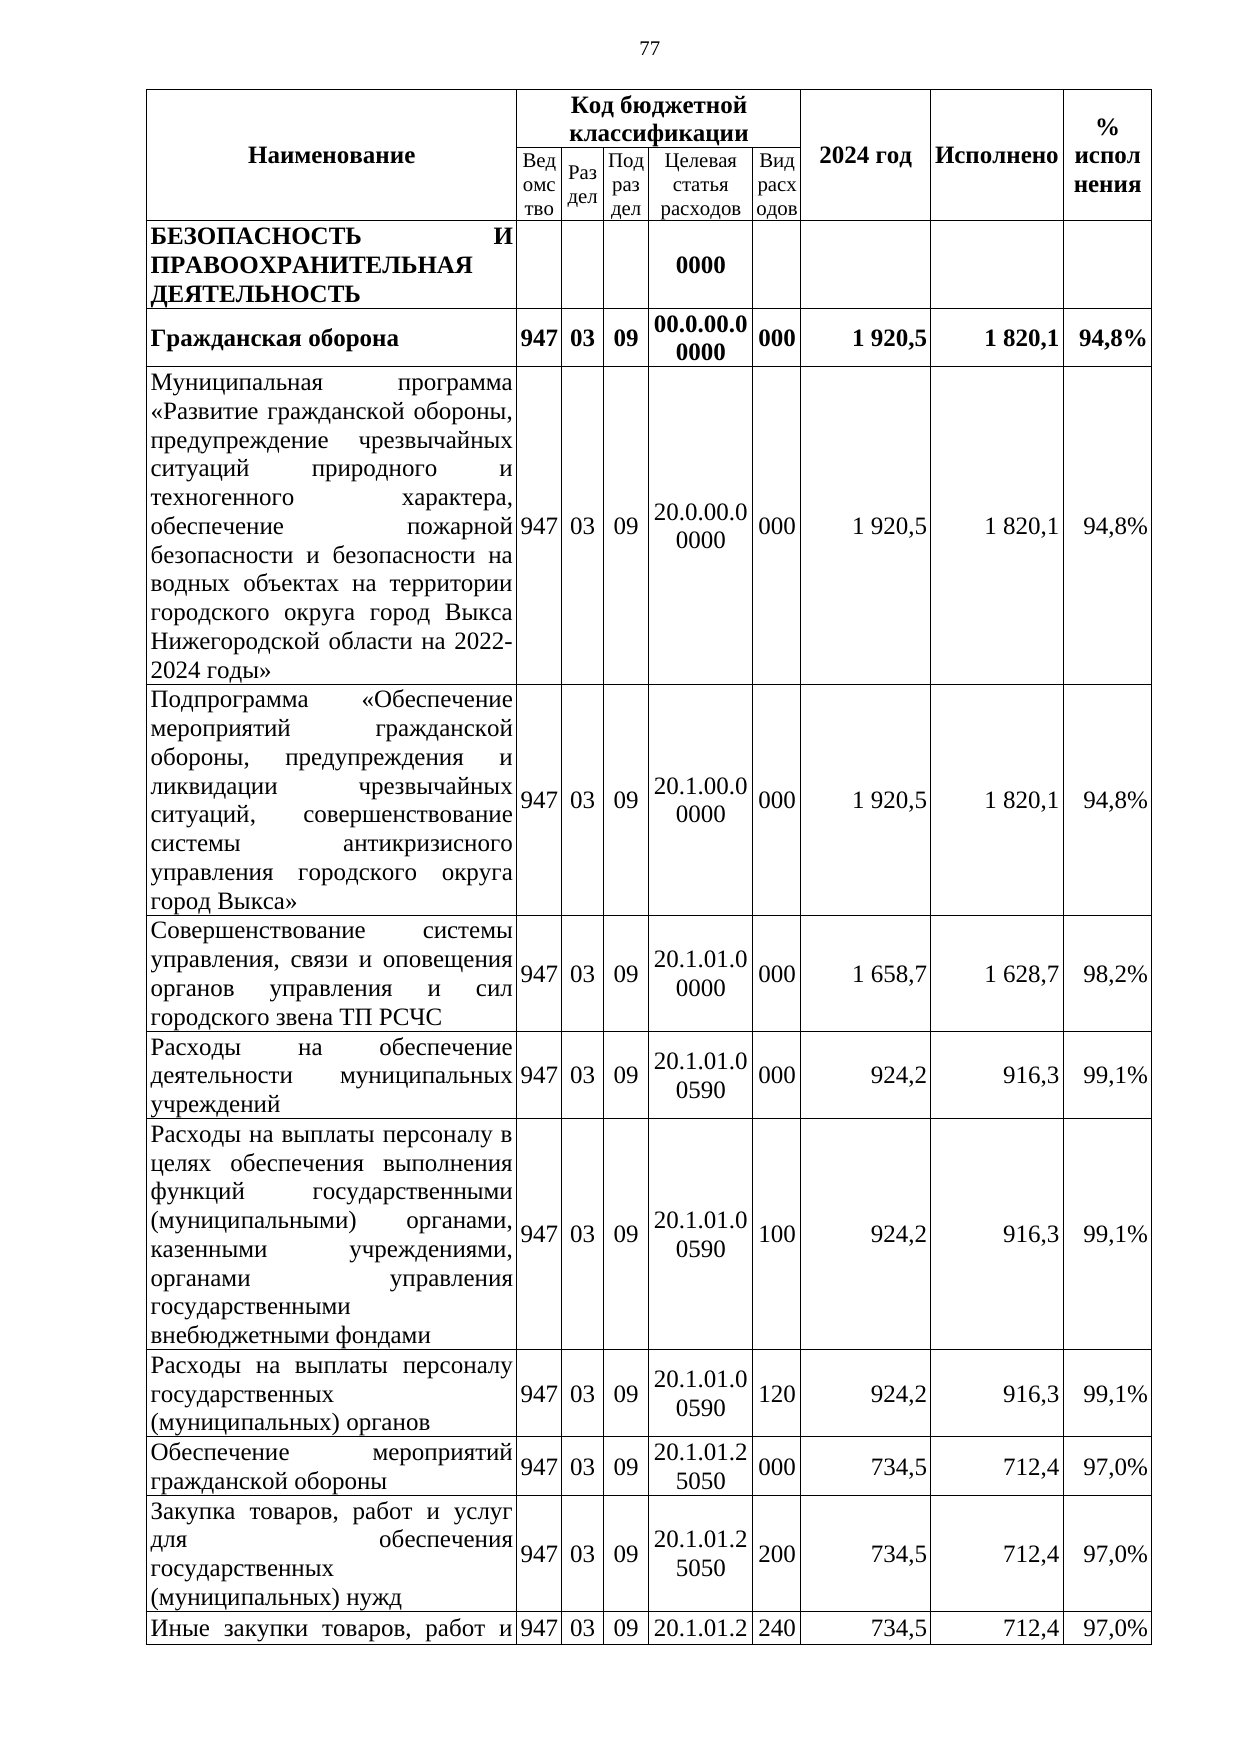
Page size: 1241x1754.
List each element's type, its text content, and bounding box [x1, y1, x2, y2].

table_header Код бюджетной классификации [517, 90, 800, 147]
table_cell Вид расходов [753, 148, 800, 220]
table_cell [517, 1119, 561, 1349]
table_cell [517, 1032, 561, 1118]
table_cell Подраздел [604, 148, 648, 220]
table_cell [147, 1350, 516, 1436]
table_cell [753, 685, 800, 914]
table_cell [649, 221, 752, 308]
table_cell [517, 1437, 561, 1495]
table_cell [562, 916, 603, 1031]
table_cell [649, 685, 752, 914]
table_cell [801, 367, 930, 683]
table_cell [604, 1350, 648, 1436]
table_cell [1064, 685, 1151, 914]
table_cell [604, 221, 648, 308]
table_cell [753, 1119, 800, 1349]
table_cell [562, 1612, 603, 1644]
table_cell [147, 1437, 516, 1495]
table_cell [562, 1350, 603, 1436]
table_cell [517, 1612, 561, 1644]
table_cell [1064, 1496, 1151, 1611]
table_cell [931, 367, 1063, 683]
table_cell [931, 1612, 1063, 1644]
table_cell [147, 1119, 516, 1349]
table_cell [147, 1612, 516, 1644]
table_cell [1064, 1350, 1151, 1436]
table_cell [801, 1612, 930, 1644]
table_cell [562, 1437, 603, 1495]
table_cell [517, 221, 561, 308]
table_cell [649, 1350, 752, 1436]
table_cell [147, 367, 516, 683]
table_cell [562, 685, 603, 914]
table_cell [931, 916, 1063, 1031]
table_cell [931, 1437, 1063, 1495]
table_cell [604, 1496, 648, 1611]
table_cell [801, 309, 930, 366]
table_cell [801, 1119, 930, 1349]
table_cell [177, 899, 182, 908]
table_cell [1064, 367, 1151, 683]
table_header % исполнения [1064, 90, 1151, 220]
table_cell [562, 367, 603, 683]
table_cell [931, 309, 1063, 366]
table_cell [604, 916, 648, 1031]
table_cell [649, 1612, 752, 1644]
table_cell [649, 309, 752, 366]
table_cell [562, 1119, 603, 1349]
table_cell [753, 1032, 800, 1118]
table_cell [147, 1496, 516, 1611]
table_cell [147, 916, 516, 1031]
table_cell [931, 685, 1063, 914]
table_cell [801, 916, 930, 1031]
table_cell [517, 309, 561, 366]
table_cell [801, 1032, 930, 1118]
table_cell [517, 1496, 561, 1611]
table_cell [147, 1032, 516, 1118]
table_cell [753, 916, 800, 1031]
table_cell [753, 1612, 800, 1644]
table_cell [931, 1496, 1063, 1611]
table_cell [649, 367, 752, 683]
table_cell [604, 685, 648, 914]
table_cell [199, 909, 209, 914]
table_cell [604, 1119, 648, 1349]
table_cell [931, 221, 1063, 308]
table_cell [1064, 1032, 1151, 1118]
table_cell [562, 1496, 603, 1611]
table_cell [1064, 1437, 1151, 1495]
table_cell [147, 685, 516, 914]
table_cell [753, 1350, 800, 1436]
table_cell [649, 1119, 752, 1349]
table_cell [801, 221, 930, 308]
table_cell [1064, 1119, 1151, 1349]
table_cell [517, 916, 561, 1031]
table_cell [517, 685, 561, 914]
table_header Наименование [147, 90, 516, 220]
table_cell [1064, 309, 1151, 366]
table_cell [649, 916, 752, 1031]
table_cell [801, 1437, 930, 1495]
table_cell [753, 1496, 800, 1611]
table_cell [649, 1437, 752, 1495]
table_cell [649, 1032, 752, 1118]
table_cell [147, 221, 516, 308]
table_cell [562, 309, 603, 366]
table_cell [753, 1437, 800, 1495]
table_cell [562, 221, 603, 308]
table_cell Раздел [562, 148, 603, 220]
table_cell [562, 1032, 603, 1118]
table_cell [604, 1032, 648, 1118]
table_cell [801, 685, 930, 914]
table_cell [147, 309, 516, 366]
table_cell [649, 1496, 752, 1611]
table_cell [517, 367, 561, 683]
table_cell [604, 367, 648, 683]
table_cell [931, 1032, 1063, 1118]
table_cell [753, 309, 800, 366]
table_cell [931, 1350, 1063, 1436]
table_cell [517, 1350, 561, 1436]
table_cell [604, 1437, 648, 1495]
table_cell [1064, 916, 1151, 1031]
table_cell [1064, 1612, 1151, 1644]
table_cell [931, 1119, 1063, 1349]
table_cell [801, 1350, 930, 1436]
table_header 2024 год [801, 90, 930, 220]
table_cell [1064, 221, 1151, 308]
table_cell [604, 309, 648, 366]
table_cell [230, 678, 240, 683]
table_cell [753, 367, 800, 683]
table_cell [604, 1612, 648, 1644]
table_cell Целевая статья расходов [649, 148, 752, 220]
table_header Исполнено [931, 90, 1063, 220]
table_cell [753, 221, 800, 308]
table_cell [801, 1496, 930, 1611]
table_cell Ведомство [517, 148, 561, 220]
